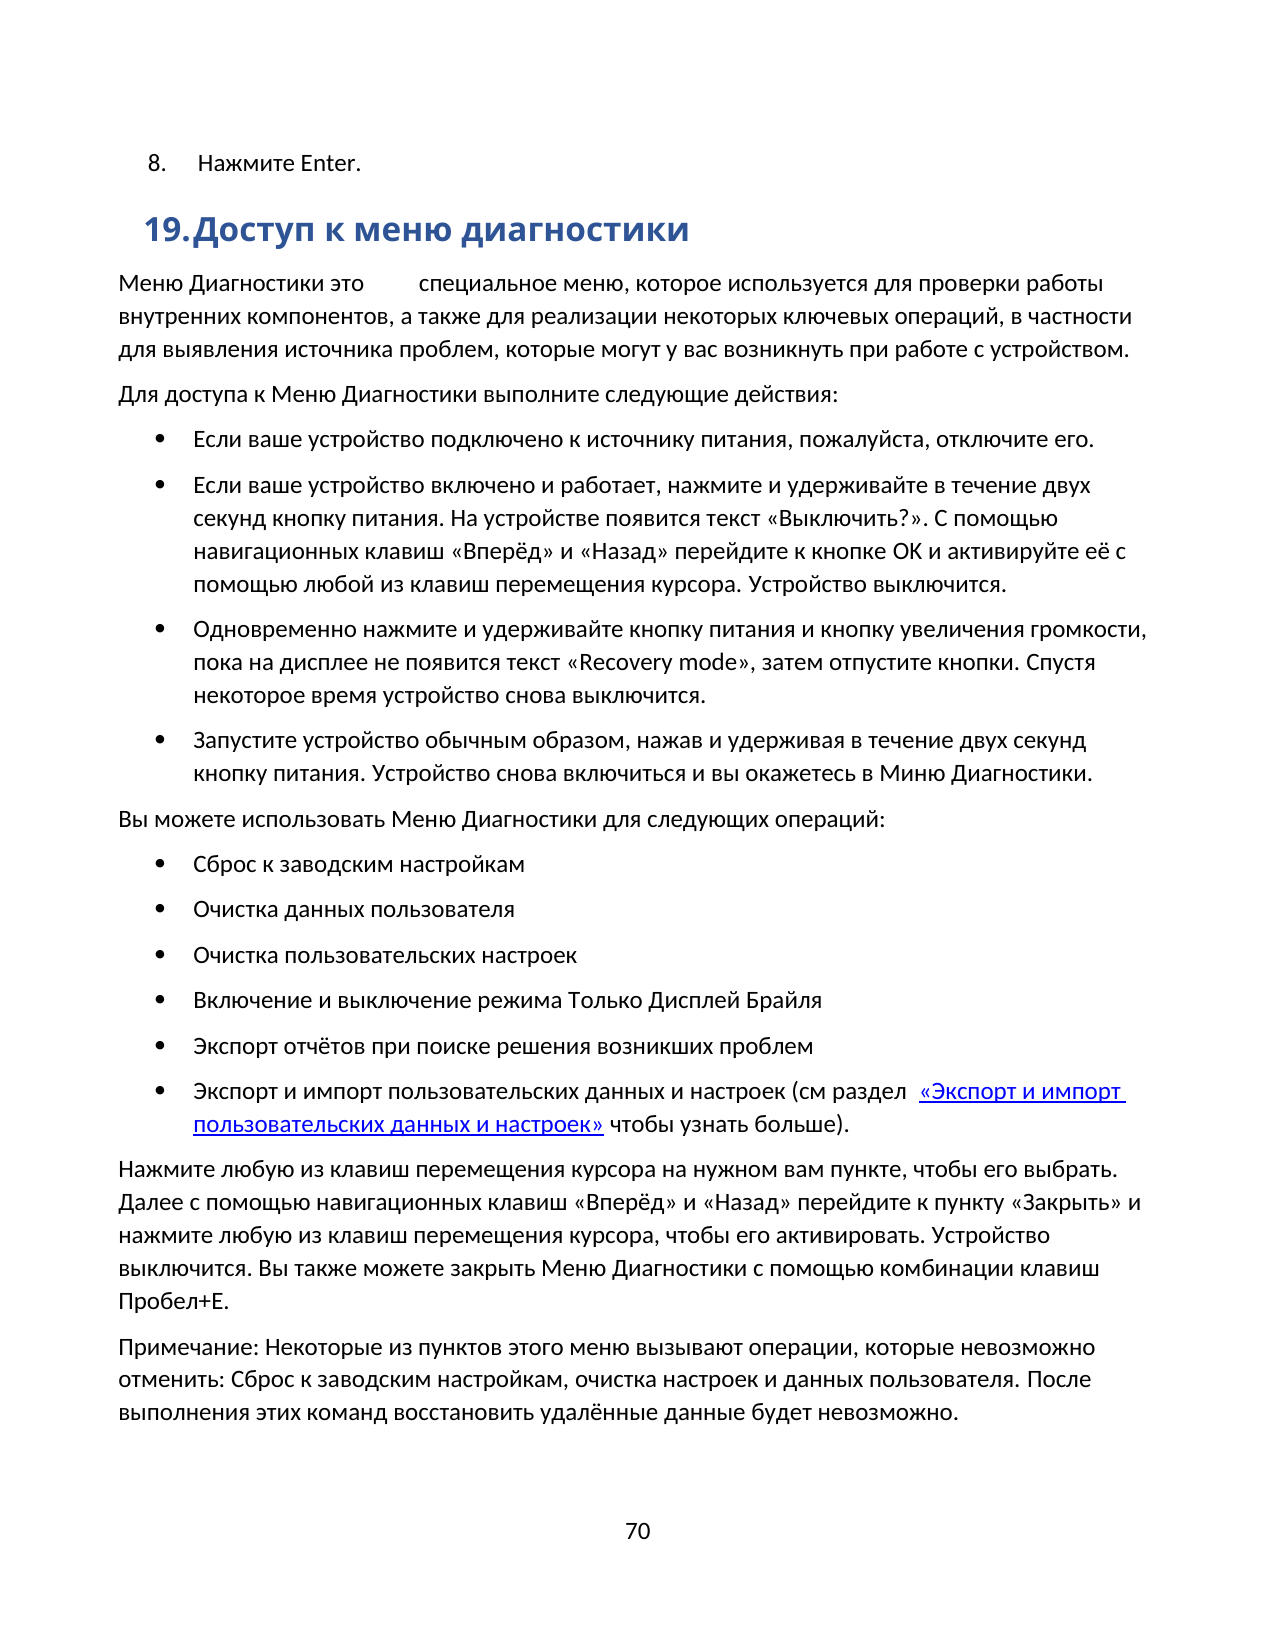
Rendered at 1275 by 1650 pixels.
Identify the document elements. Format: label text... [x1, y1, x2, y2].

list Экспорт и импорт пользовательских данных и настроек (см раздел «Экспорт и импорт пользовательских данных и настроек» чтобы узнать больше). [156, 1075, 1157, 1139]
text Вы можете использовать Меню Диагностики для следующих операций: [118, 803, 1157, 833]
text Нажмите любую из клавиш перемещения курсора на нужном вам пункте, чтобы его выбрать. Далее с помощью навигационных клавиш «Вперёд» и «Назад» перейдите к пункту «Закрыть» и нажмите любую из клавиш перемещения курсора, чтобы его активировать. Устройство выключится. Вы также можете закрыть Меню Диагностики с помощью комбинации клавиш Пробел+E. [118, 1154, 1157, 1316]
list Очистка пользовательских настроек [156, 939, 1157, 969]
list Экспорт отчётов при поиске решения возникших проблем [156, 1030, 1157, 1060]
list Включение и выключение режима Только Дисплей Брайля [156, 984, 1157, 1015]
list Запустите устройство обычным образом, нажав и удерживая в течение двух секунд кнопку питания. Устройство снова включиться и вы окажетесь в Миню Диагностики. [156, 724, 1157, 788]
list Если ваше устройство подключено к источнику питания, пожалуйста, отключите его. [156, 424, 1157, 454]
text Меню Диагностики это специальное меню, которое используется для проверки работы внутренних компонентов, а также для реализации некоторых ключевых операций, в частности для выявления источника проблем, которые могут у вас возникнуть при работе с устройством. [118, 267, 1157, 363]
subtitle Доступ к меню диагностики [143, 206, 1157, 251]
list Очистка данных пользователя [156, 894, 1157, 924]
text Примечание: Некоторые из пунктов этого меню вызывают операции, которые невозможно отменить: Сброс к заводским настройкам, очистка настроек и данных пользователя. После выполнения этих команд восстановить удалённые данные будет невозможно. [118, 1331, 1157, 1427]
list Сброс к заводским настройкам [156, 848, 1157, 879]
text Для доступа к Меню Диагностики выполните следующие действия: [118, 378, 1157, 409]
list Нажмите Enter. [148, 148, 1157, 178]
list Одновременно нажмите и удерживайте кнопку питания и кнопку увеличения громкости, пока на дисплее не появится текст «Recovery mode», затем отпустите кнопки. Спустя некоторое время устройство снова выключится. [156, 613, 1157, 709]
list Если ваше устройство включено и работает, нажмите и удерживайте в течение двух секунд кнопку питания. На устройстве появится текст «Выключить?». С помощью навигационных клавиш «Вперёд» и «Назад» перейдите к кнопке OK и активируйте её с помощью любой из клавиш перемещения курсора. Устройство выключится. [156, 469, 1157, 598]
